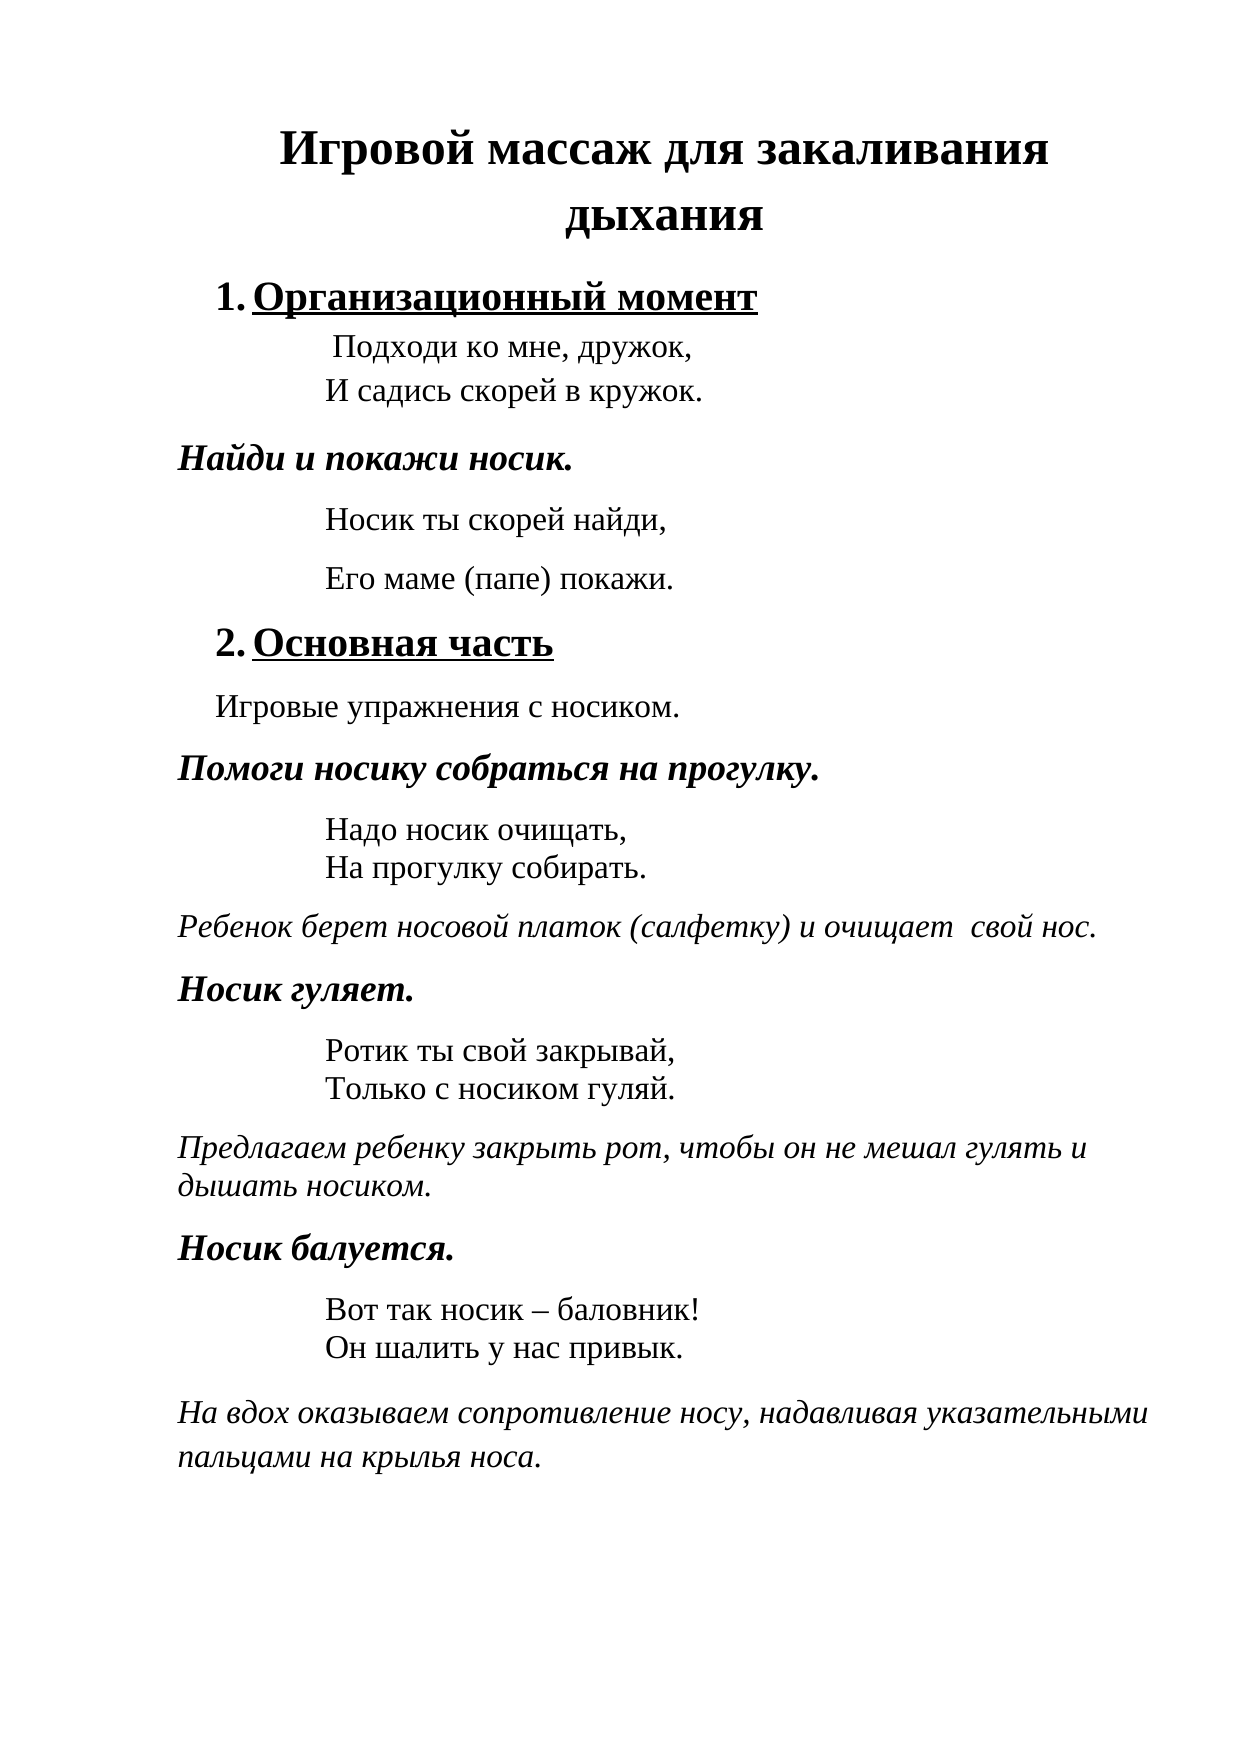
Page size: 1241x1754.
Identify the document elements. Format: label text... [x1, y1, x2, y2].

text Найди и покажи носик. [177, 435, 1152, 478]
list Организационный момент [215, 271, 1152, 319]
list Надо носик очищать, [252, 809, 1152, 848]
text Предлагаем ребенку закрыть рот, чтобы он не мешал гулять и дышать носиком. [177, 1127, 1152, 1204]
list Только с носиком гуляй. [252, 1068, 1152, 1107]
text Помоги носику собраться на прогулку. [177, 745, 1152, 788]
text Игровые упражнения с носиком. [215, 686, 1152, 724]
list И садись скорей в кружок. [325, 370, 1152, 408]
list Он шалить у нас привык. [252, 1327, 1152, 1366]
text Его маме (папе) покажи. [251, 558, 1152, 597]
text На вдох оказываем сопротивление носу, надавливая указательными пальцами на крылья носа. [177, 1392, 1152, 1474]
list Основная часть [215, 617, 1152, 665]
text Ребенок берет носовой платок (салфетку) и очищает свой нос. [177, 907, 1152, 945]
list Подходи ко мне, дружок, [325, 326, 1152, 364]
list На прогулку собирать. [252, 848, 1152, 886]
list Ротик ты свой закрывай, [252, 1030, 1152, 1068]
text Носик балуется. [177, 1225, 1152, 1268]
text Носик ты скорей найди, [251, 499, 1152, 537]
text Игровой массаж для закаливания дыхания [177, 118, 1152, 242]
list Вот так носик – баловник! [252, 1289, 1152, 1327]
text Носик гуляет. [177, 966, 1152, 1009]
